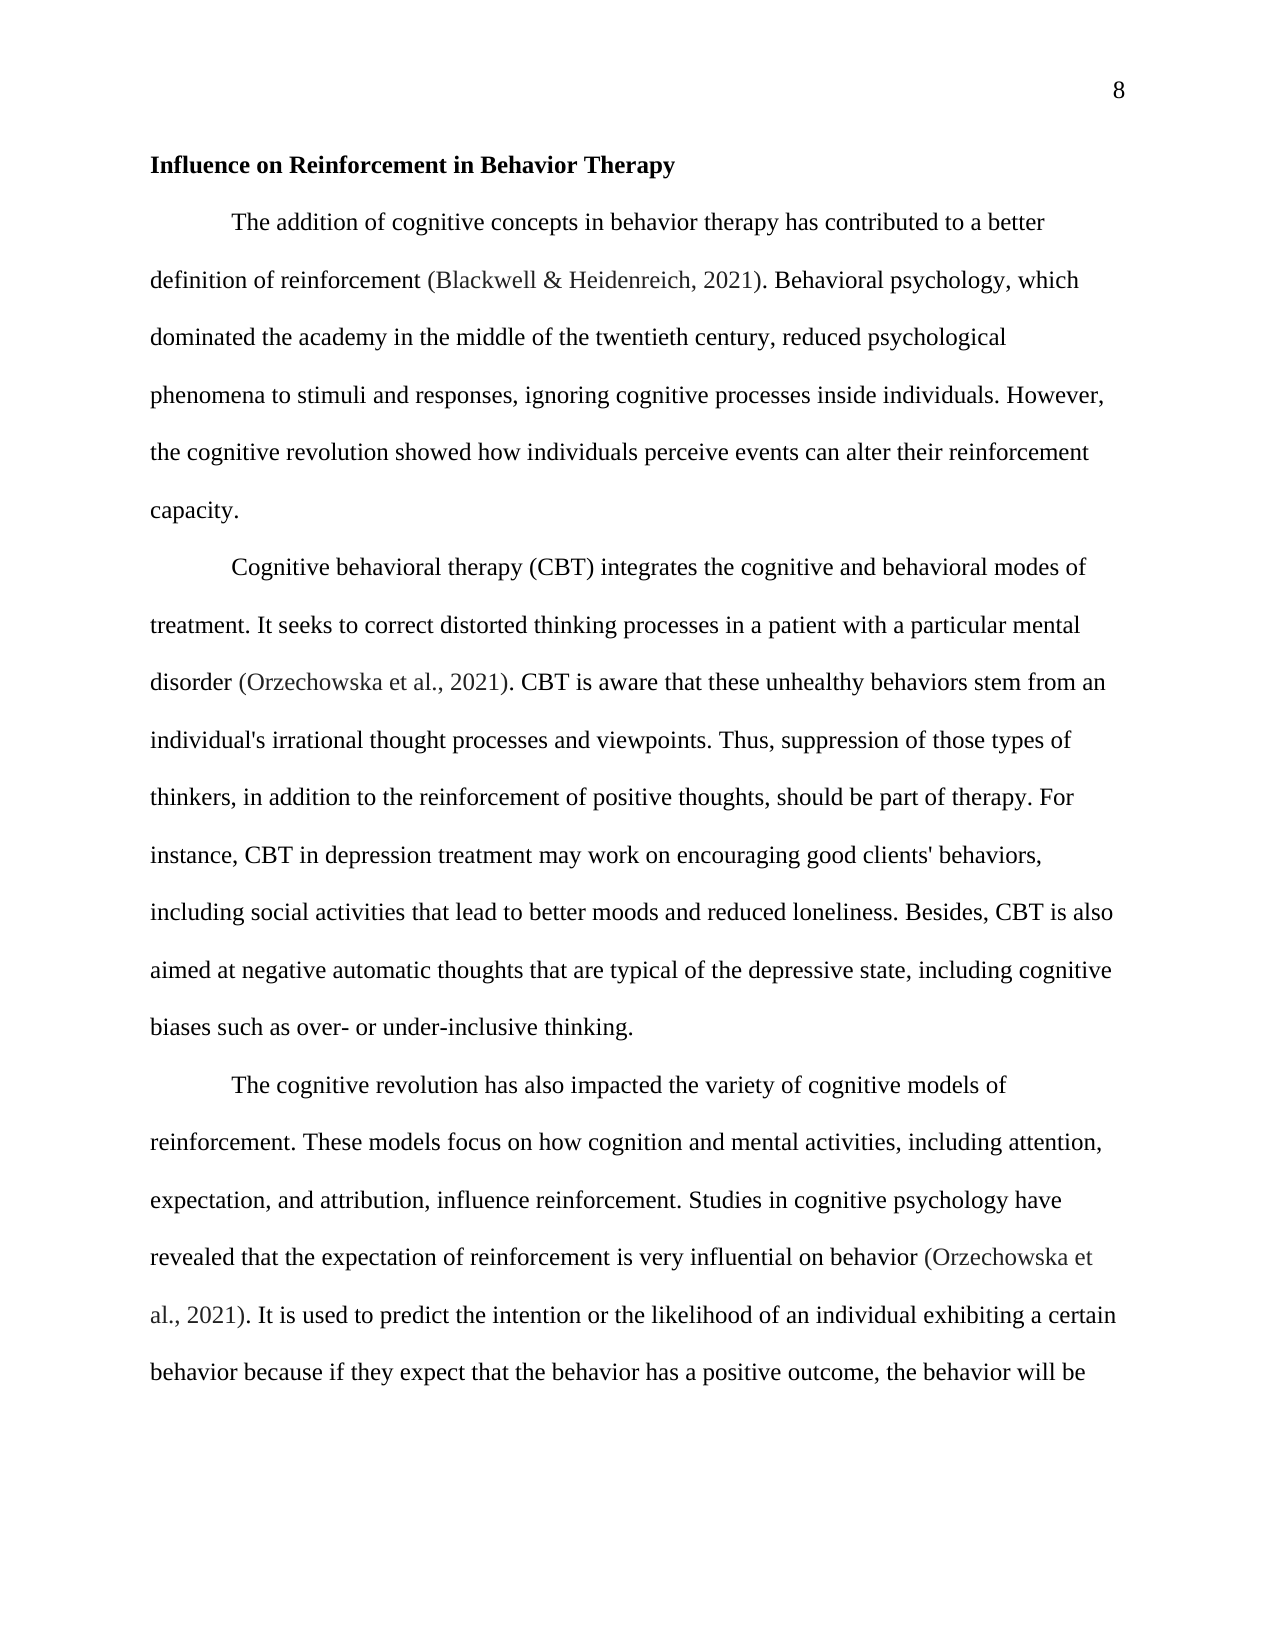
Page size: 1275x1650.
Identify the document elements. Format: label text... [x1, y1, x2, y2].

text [150, 1070, 1125, 1386]
text Cognitive behavioral therapy (CBT) integrates the cognitive and behavioral modes of treatment. It seeks to correct distorted thinking processes in a patient with a particular mental disorder (Orzechowska et al., 2021). CBT is aware that these unhealthy behaviors stem from an individual's irrational thought processes and viewpoints. Thus, suppression of those types of thinkers, in addition to the reinforcement of positive thoughts, should be part of therapy. For instance, CBT in depression treatment may work on encouraging good clients' behaviors, including social activities that lead to better moods and reduced loneliness. Besides, CBT is also aimed at negative automatic thoughts that are typical of the depressive state, including cognitive biases such as over- or under-inclusive thinking. [150, 552, 1125, 1041]
text Influence on Reinforcement in Behavior Therapy [150, 150, 1125, 179]
text The addition of cognitive concepts in behavior therapy has contributed to a better definition of reinforcement (Blackwell & Heidenreich, 2021). Behavioral psychology, which dominated the academy in the middle of the twentieth century, reduced psychological phenomena to stimuli and responses, ignoring cognitive processes inside individuals. However, the cognitive revolution showed how individuals perceive events can alter their reinforcement capacity. [150, 207, 1125, 524]
